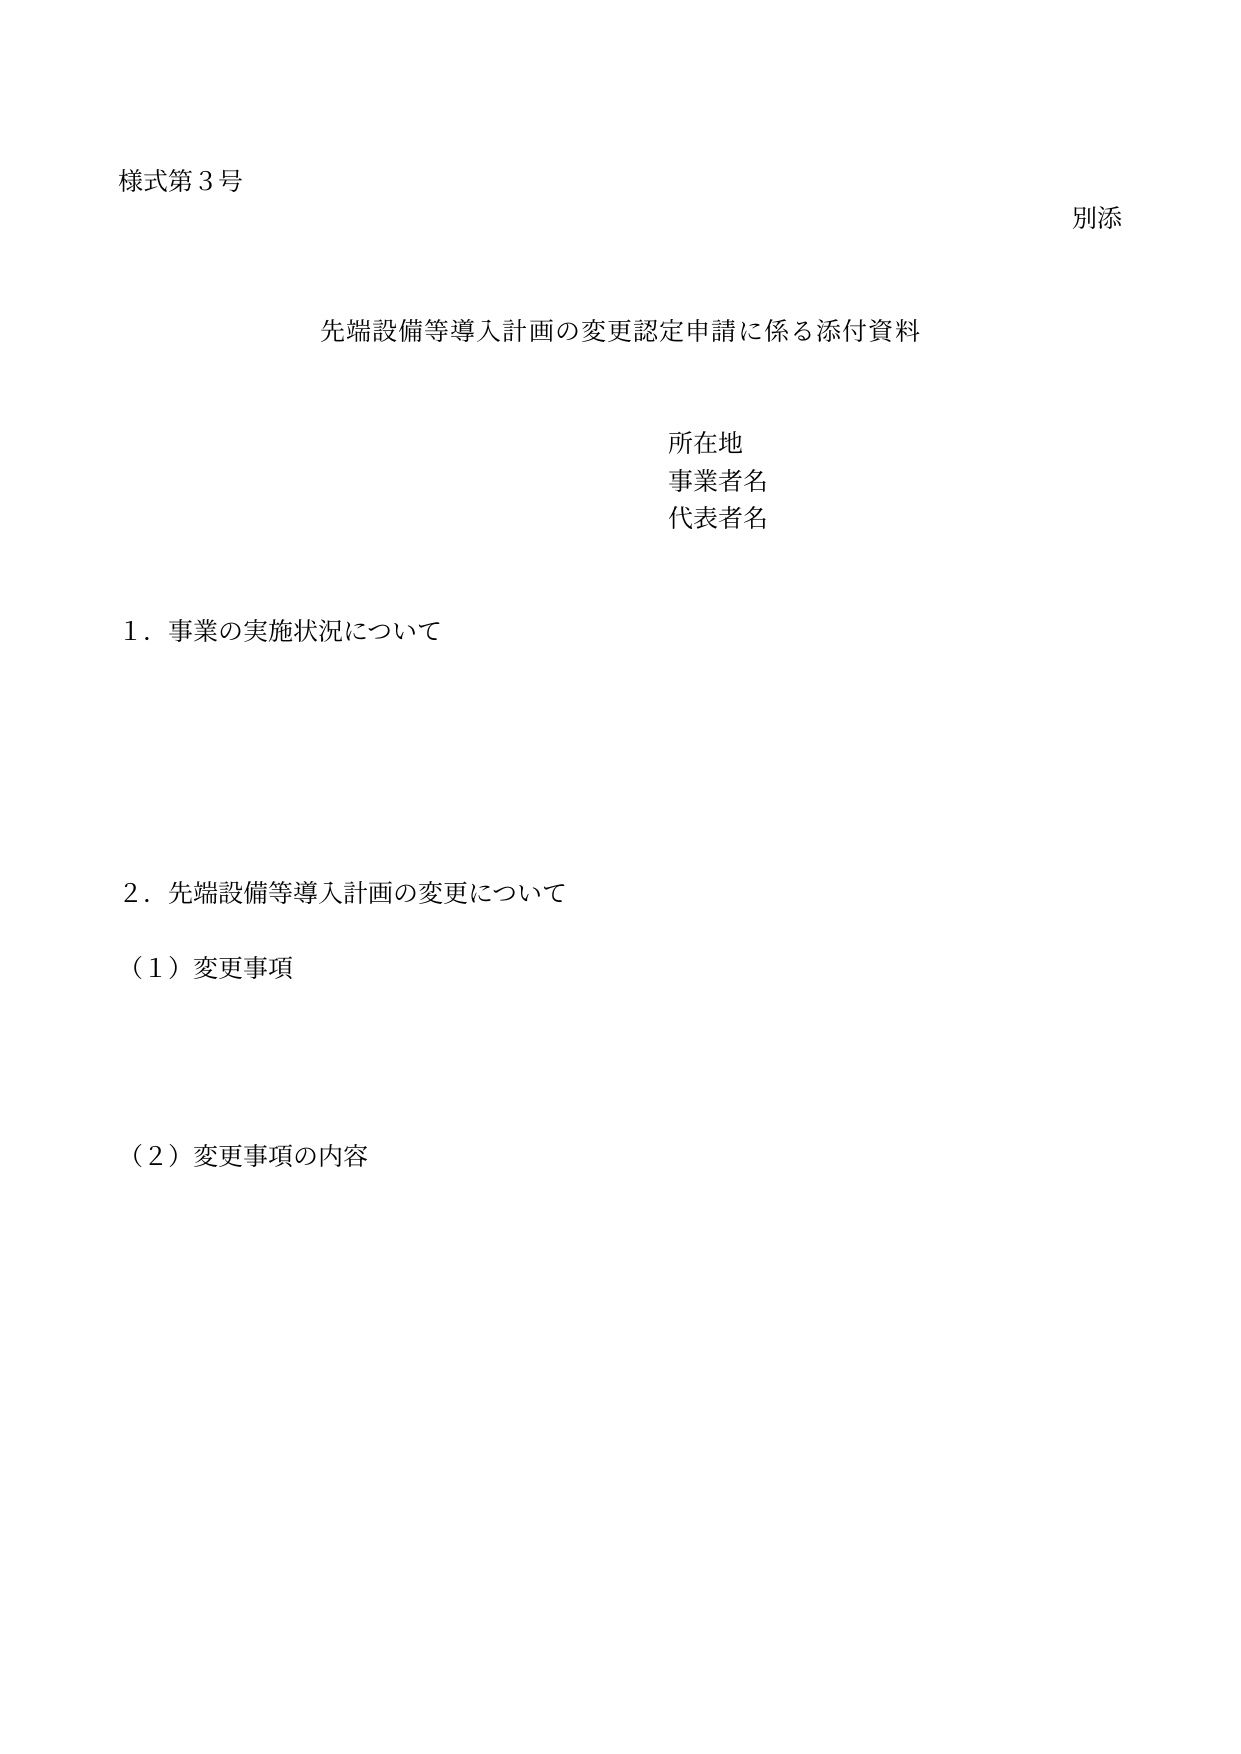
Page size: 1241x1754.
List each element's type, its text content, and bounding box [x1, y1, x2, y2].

text 代表者名 [118, 498, 1022, 536]
text ２．先端設備等導入計画の変更について [118, 873, 1122, 911]
text 別添 [118, 198, 1122, 236]
text 様式第３号 [118, 161, 1122, 198]
text 先端設備等導入計画の変更認定申請に係る添付資料 [118, 311, 1122, 348]
text 所在地 [118, 423, 1022, 461]
text １．事業の実施状況について [118, 611, 1122, 648]
text （２）変更事項の内容 [118, 1136, 1122, 1173]
text 事業者名 [118, 461, 1022, 498]
text （１）変更事項 [118, 948, 1122, 986]
